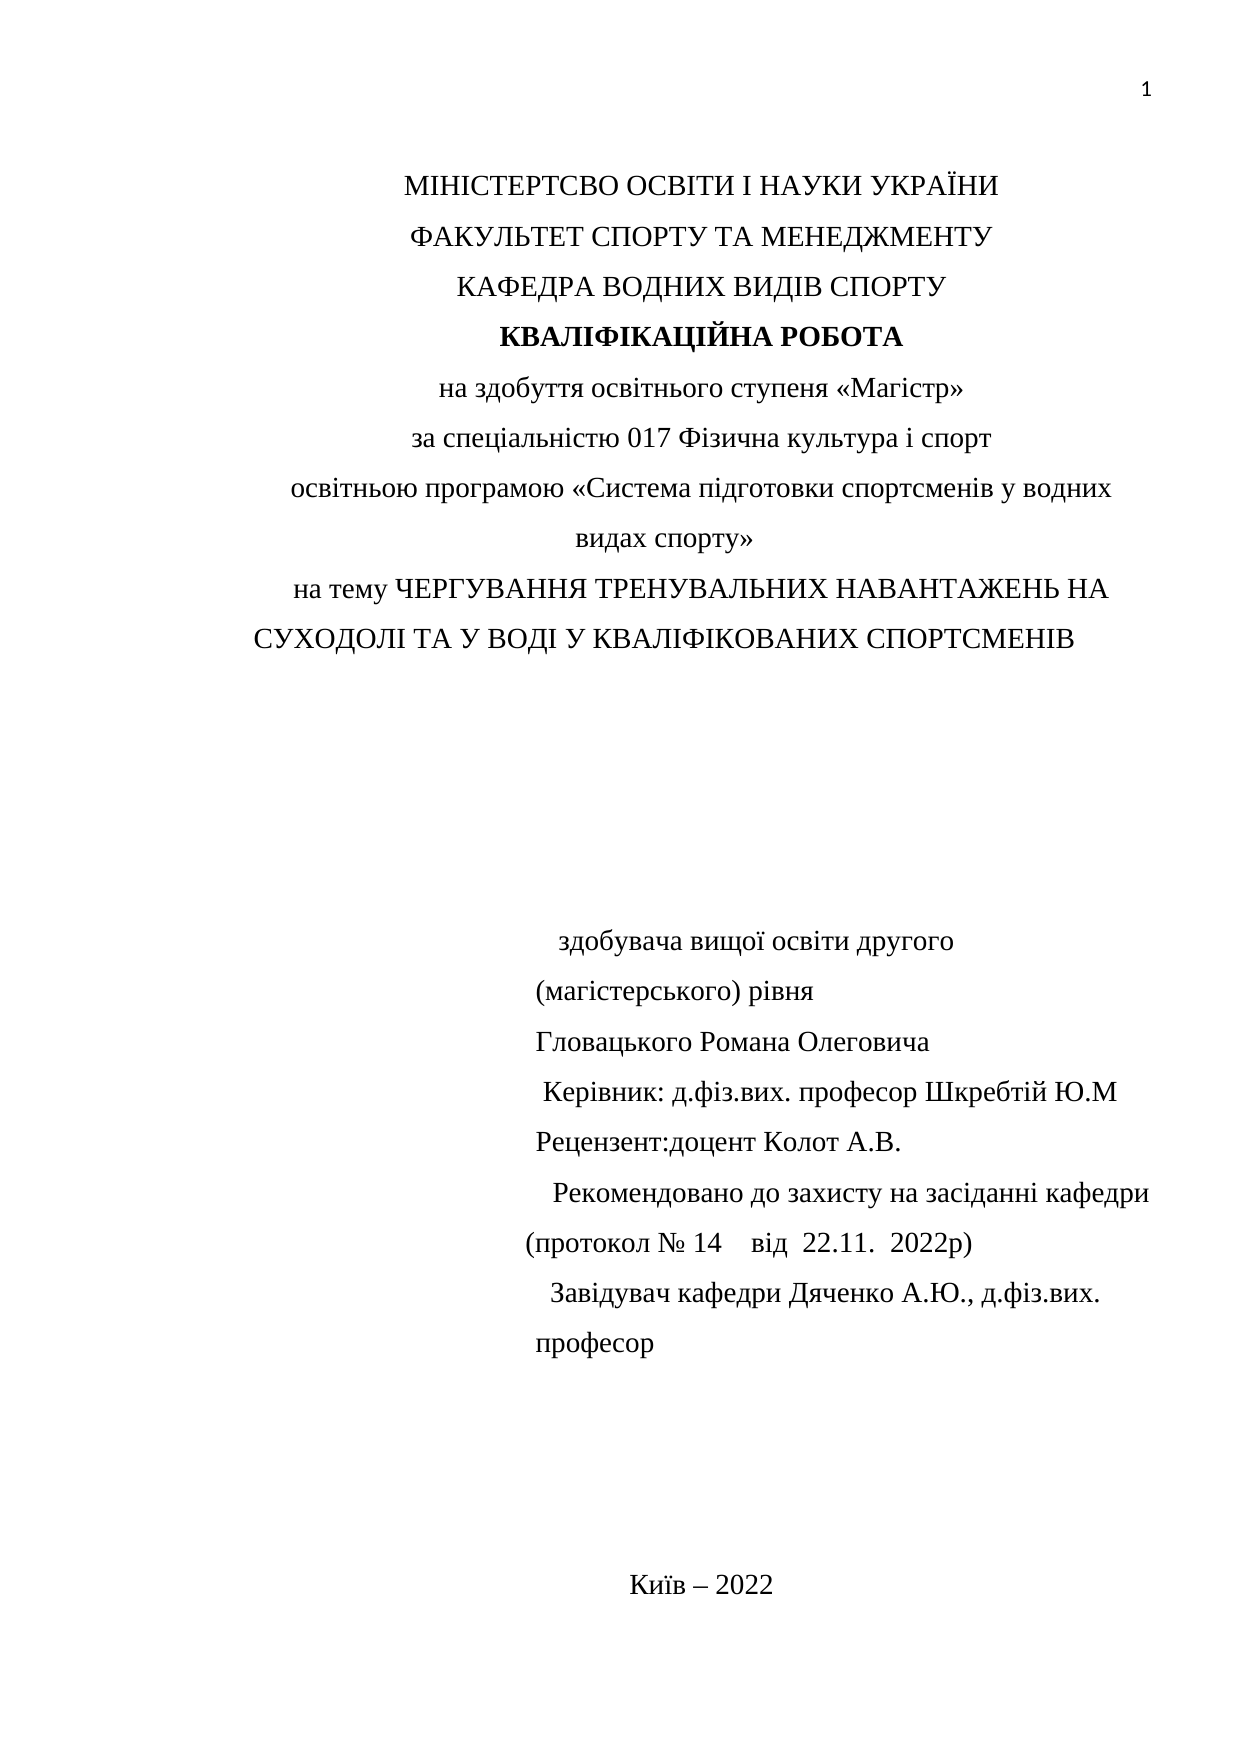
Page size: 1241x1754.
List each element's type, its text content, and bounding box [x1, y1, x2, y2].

text на здобуття освітнього ступеня «Магістр» [177, 370, 1152, 403]
text (магістерського) рівня [177, 973, 1152, 1007]
text (протокол № 14 від 22.11. 2022р) [177, 1225, 1152, 1258]
text Гловацького Романа Олеговича [177, 1024, 1152, 1057]
text Керівник: д.фіз.вих. професор Шкребтій Ю.М [177, 1074, 1152, 1108]
text Рецензент:доцент Колот А.В. [177, 1124, 1152, 1158]
text КАФЕДРА ВОДНИХ ВИДІВ СПОРТУ [177, 269, 1152, 303]
text за спеціальністю 017 Фізична культура і спорт [177, 420, 1152, 453]
text здобувача вищої освіти другого [177, 923, 1152, 957]
text Завідувач кафедри Дяченко А.Ю., д.фіз.вих. [177, 1275, 1152, 1309]
text Рекомендовано до захисту на засіданні кафедри [177, 1175, 1152, 1208]
text КВАЛІФІКАЦІЙНА РОБОТА [177, 319, 1152, 353]
text на тему ЧЕРГУВАННЯ ТРЕНУВАЛЬНИХ НАВАНТАЖЕНЬ НА СУХОДОЛІ ТА У ВОДІ У КВАЛІФІКОВАНИХ СПОРТСМЕНІВ [177, 571, 1152, 655]
text МІНІСТЕРТСВО ОСВІТИ І НАУКИ УКРАЇНИ [177, 168, 1152, 202]
text освітньою програмою «Система підготовки спортсменів у водних видах спорту» [177, 470, 1152, 554]
text ФАКУЛЬТЕТ СПОРТУ ТА МЕНЕДЖМЕНТУ [177, 219, 1152, 252]
text Київ – 2022 [177, 1567, 1152, 1600]
text професор [177, 1326, 1152, 1359]
